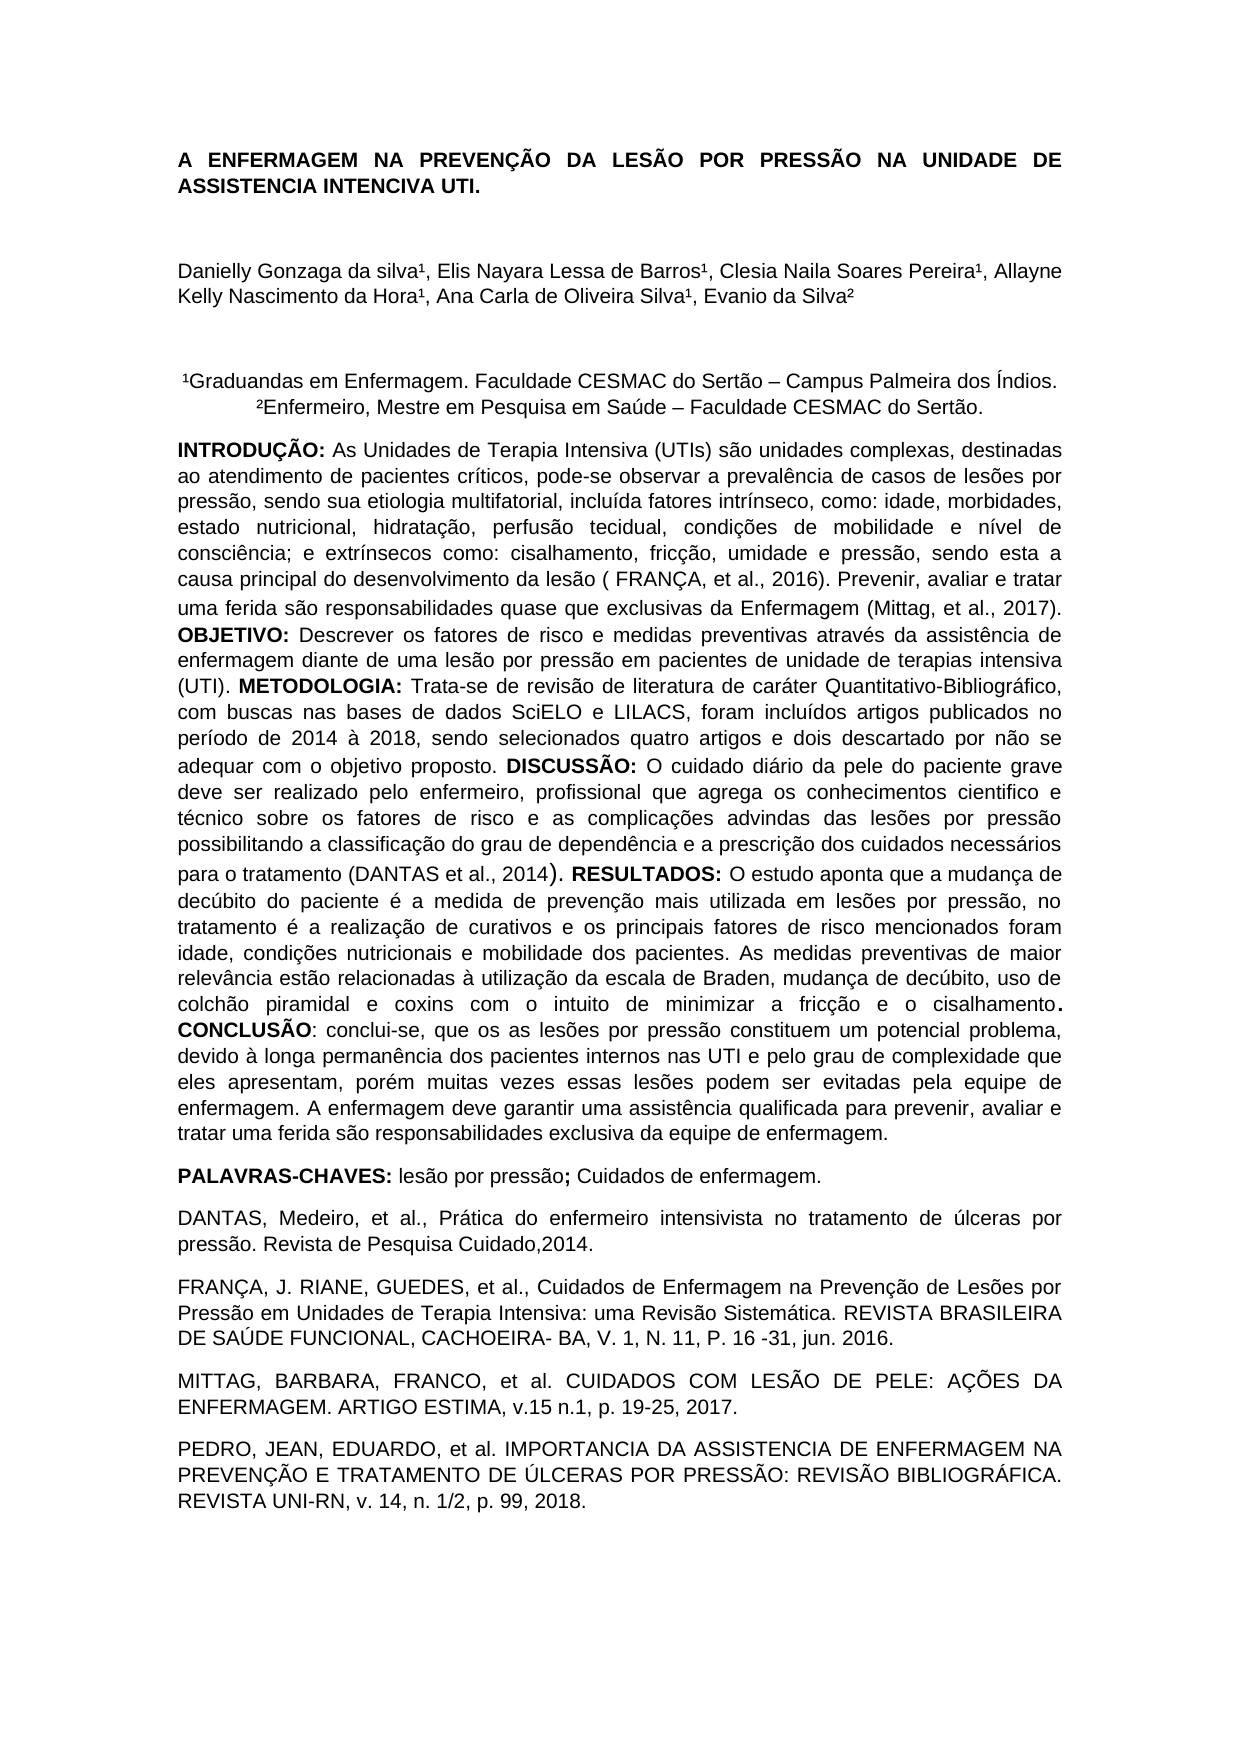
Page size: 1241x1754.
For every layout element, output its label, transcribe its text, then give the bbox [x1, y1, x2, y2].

text ¹Graduandas em Enfermagem. Faculdade CESMAC do Sertão – Campus Palmeira dos Índios. ²Enfermeiro, Mestre em Pesquisa em Saúde – Faculdade CESMAC do Sertão. [177, 369, 1063, 419]
text MITTAG, BARBARA, FRANCO, et al. CUIDADOS COM LESÃO DE PELE: AÇÕES DA ENFERMAGEM. ARTIGO ESTIMA, v.15 n.1, p. 19-25, 2017. [177, 1369, 1063, 1418]
text INTRODUÇÃO: As Unidades de Terapia Intensiva (UTIs) são unidades complexas, destinadas ao atendimento de pacientes críticos, pode-se observar a prevalência de casos de lesões por pressão, sendo sua etiologia multifatorial, incluída fatores intrínseco, como: idade, morbidades, estado nutricional, hidratação, perfusão tecidual, condições de mobilidade e nível de consciência; e extrínsecos como: cisalhamento, fricção, umidade e pressão, sendo esta a causa principal do desenvolvimento da lesão ( FRANÇA, et al., 2016). Prevenir, avaliar e tratar uma ferida são responsabilidades quase que exclusivas da Enfermagem (Mittag, et al., 2017). OBJETIVO: Descrever os fatores de risco e medidas preventivas através da assistência de enfermagem diante de uma lesão por pressão em pacientes de unidade de terapias intensiva (UTI). METODOLOGIA: Trata-se de revisão de literatura de caráter Quantitativo-Bibliográfico, com buscas nas bases de dados SciELO e LILACS, foram incluídos artigos publicados no período de 2014 à 2018, sendo selecionados quatro artigos e dois descartado por não se adequar com o objetivo proposto. DISCUSSÃO: O cuidado diário da pele do paciente grave deve ser realizado pelo enfermeiro, profissional que agrega os conhecimentos cientifico e técnico sobre os fatores de risco e as complicações advindas das lesões por pressão possibilitando a classificação do grau de dependência e a prescrição dos cuidados necessários para o tratamento (DANTAS et al., 2014). RESULTADOS: O estudo aponta que a mudança de decúbito do paciente é a medida de prevenção mais utilizada em lesões por pressão, no tratamento é a realização de curativos e os principais fatores de risco mencionados foram idade, condições nutricionais e mobilidade dos pacientes. As medidas preventivas de maior relevância estão relacionadas à utilização da escala de Braden, mudança de decúbito, uso de colchão piramidal e coxins com o intuito de minimizar a fricção e o cisalhamento. CONCLUSÃO: conclui-se, que os as lesões por pressão constituem um potencial problema, devido à longa permanência dos pacientes internos nas UTI e pelo grau de complexidade que eles apresentam, porém muitas vezes essas lesões podem ser evitadas pela equipe de enfermagem. A enfermagem deve garantir uma assistência qualificada para prevenir, avaliar e tratar uma ferida são responsabilidades exclusiva da equipe de enfermagem. [177, 438, 1063, 1145]
text PALAVRAS-CHAVES: lesão por pressão; Cuidados de enfermagem. [177, 1164, 1063, 1188]
text DANTAS, Medeiro, et al., Prática do enfermeiro intensivista no tratamento de úlceras por pressão. Revista de Pesquisa Cuidado,2014. [177, 1206, 1063, 1256]
text A ENFERMAGEM NA PREVENÇÃO DA LESÃO POR PRESSÃO NA UNIDADE DE ASSISTENCIA INTENCIVA UTI. [177, 148, 1063, 197]
text Danielly Gonzaga da silva¹, Elis Nayara Lessa de Barros¹, Clesia Naila Soares Pereira¹, Allayne Kelly Nascimento da Hora¹, Ana Carla de Oliveira Silva¹, Evanio da Silva² [177, 258, 1063, 308]
text FRANÇA, J. RIANE, GUEDES, et al., Cuidados de Enfermagem na Prevenção de Lesões por Pressão em Unidades de Terapia Intensiva: uma Revisão Sistemática. REVISTA BRASILEIRA DE SAÚDE FUNCIONAL, CACHOEIRA- BA, V. 1, N. 11, P. 16 -31, jun. 2016. [177, 1274, 1063, 1350]
text PEDRO, JEAN, EDUARDO, et al. IMPORTANCIA DA ASSISTENCIA DE ENFERMAGEM NA PREVENÇÃO E TRATAMENTO DE ÚLCERAS POR PRESSÃO: REVISÃO BIBLIOGRÁFICA. REVISTA UNI-RN, v. 14, n. 1/2, p. 99, 2018. [177, 1437, 1063, 1513]
